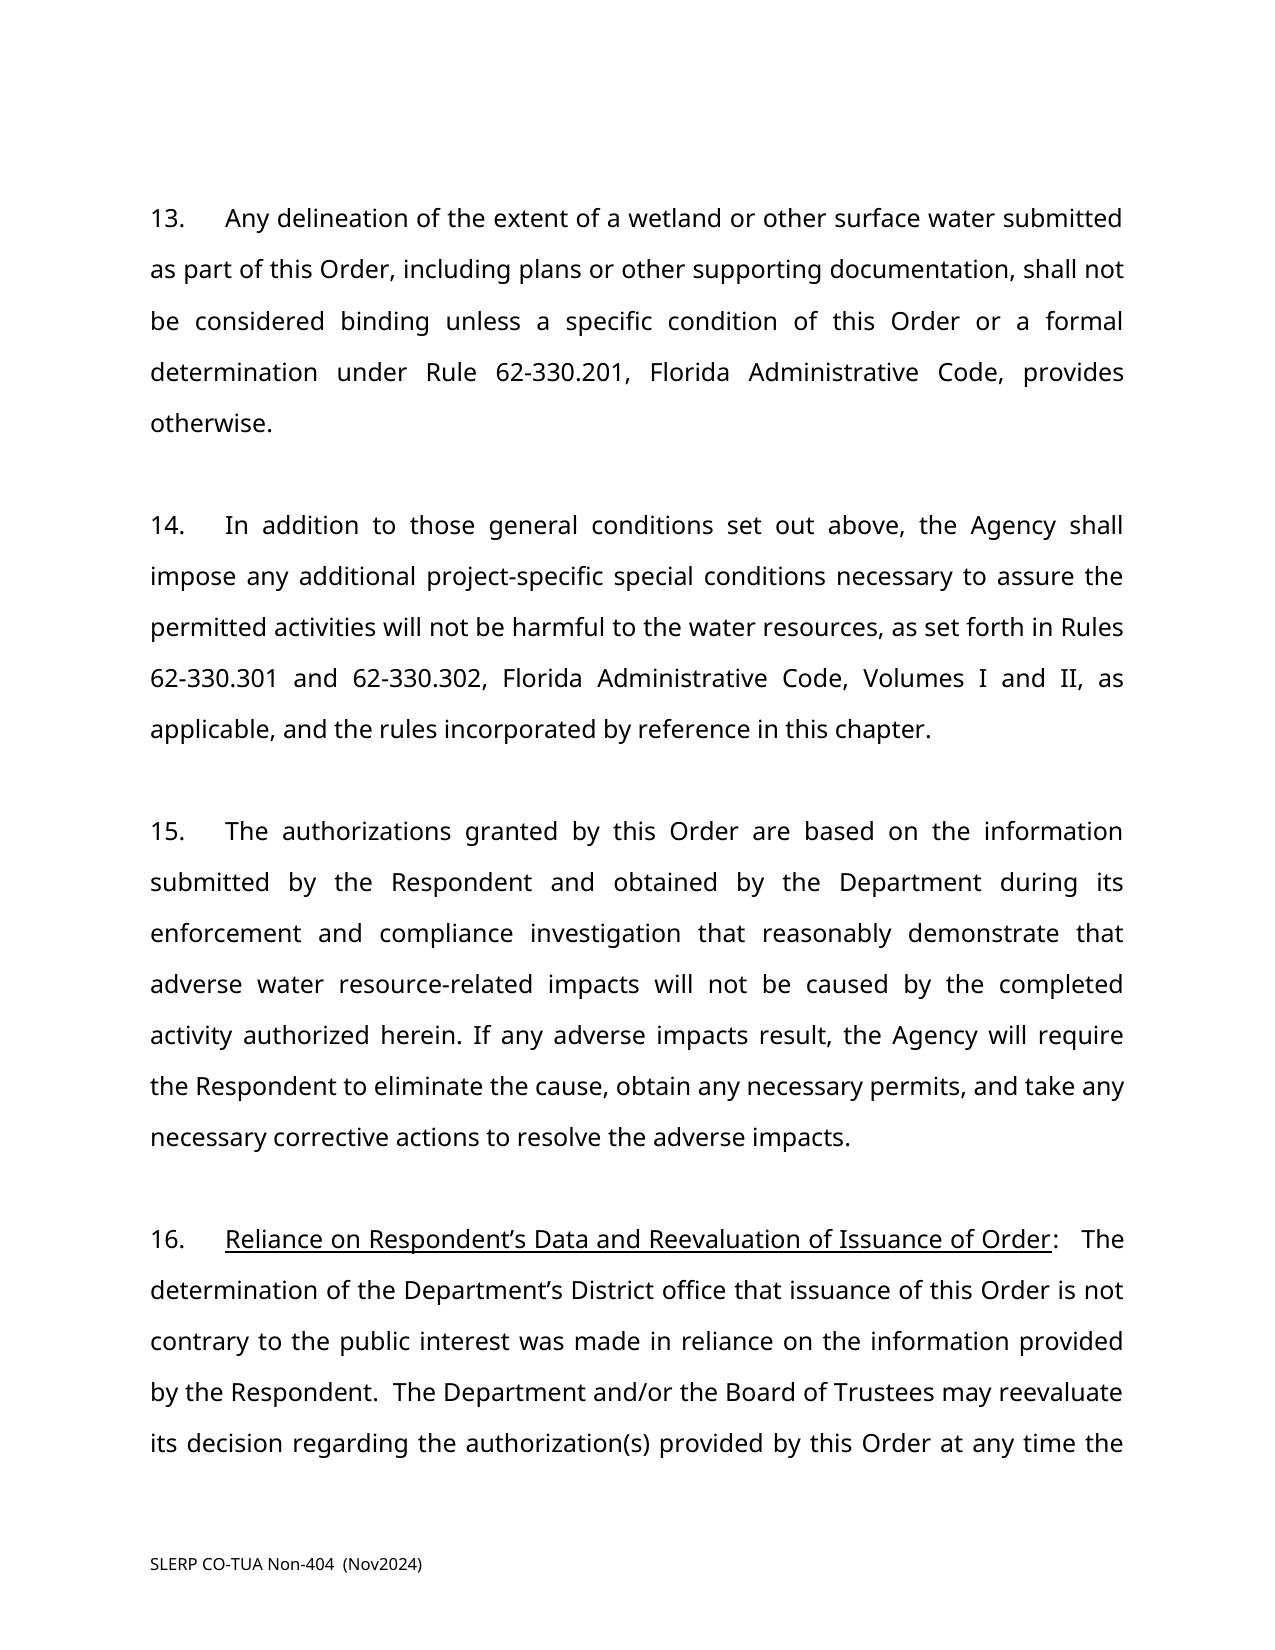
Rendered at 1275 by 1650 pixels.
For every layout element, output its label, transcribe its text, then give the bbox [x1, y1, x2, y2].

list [150, 1222, 1125, 1460]
list The authorizations granted by this Order are based on the information submitted by the Respondent and obtained by the Department during its enforcement and compliance investigation that reasonably demonstrate that adverse water resource-related impacts will not be caused by the completed activity authorized herein. If any adverse impacts result, the Agency will require the Respondent to eliminate the cause, obtain any necessary permits, and take any necessary corrective actions to resolve the adverse impacts. [150, 813, 1125, 1154]
list In addition to those general conditions set out above, the Agency shall impose any additional project-specific special conditions necessary to assure the permitted activities will not be harmful to the water resources, as set forth in Rules 62-330.301 and 62-330.302, Florida Administrative Code, Volumes I and II, as applicable, and the rules incorporated by reference in this chapter. [150, 507, 1125, 746]
list Any delineation of the extent of a wetland or other surface water submitted as part of this Order, including plans or other supporting documentation, shall not be considered binding unless a specific condition of this Order or a formal determination under Rule 62-330.201, Florida Administrative Code, provides otherwise. [150, 201, 1125, 439]
